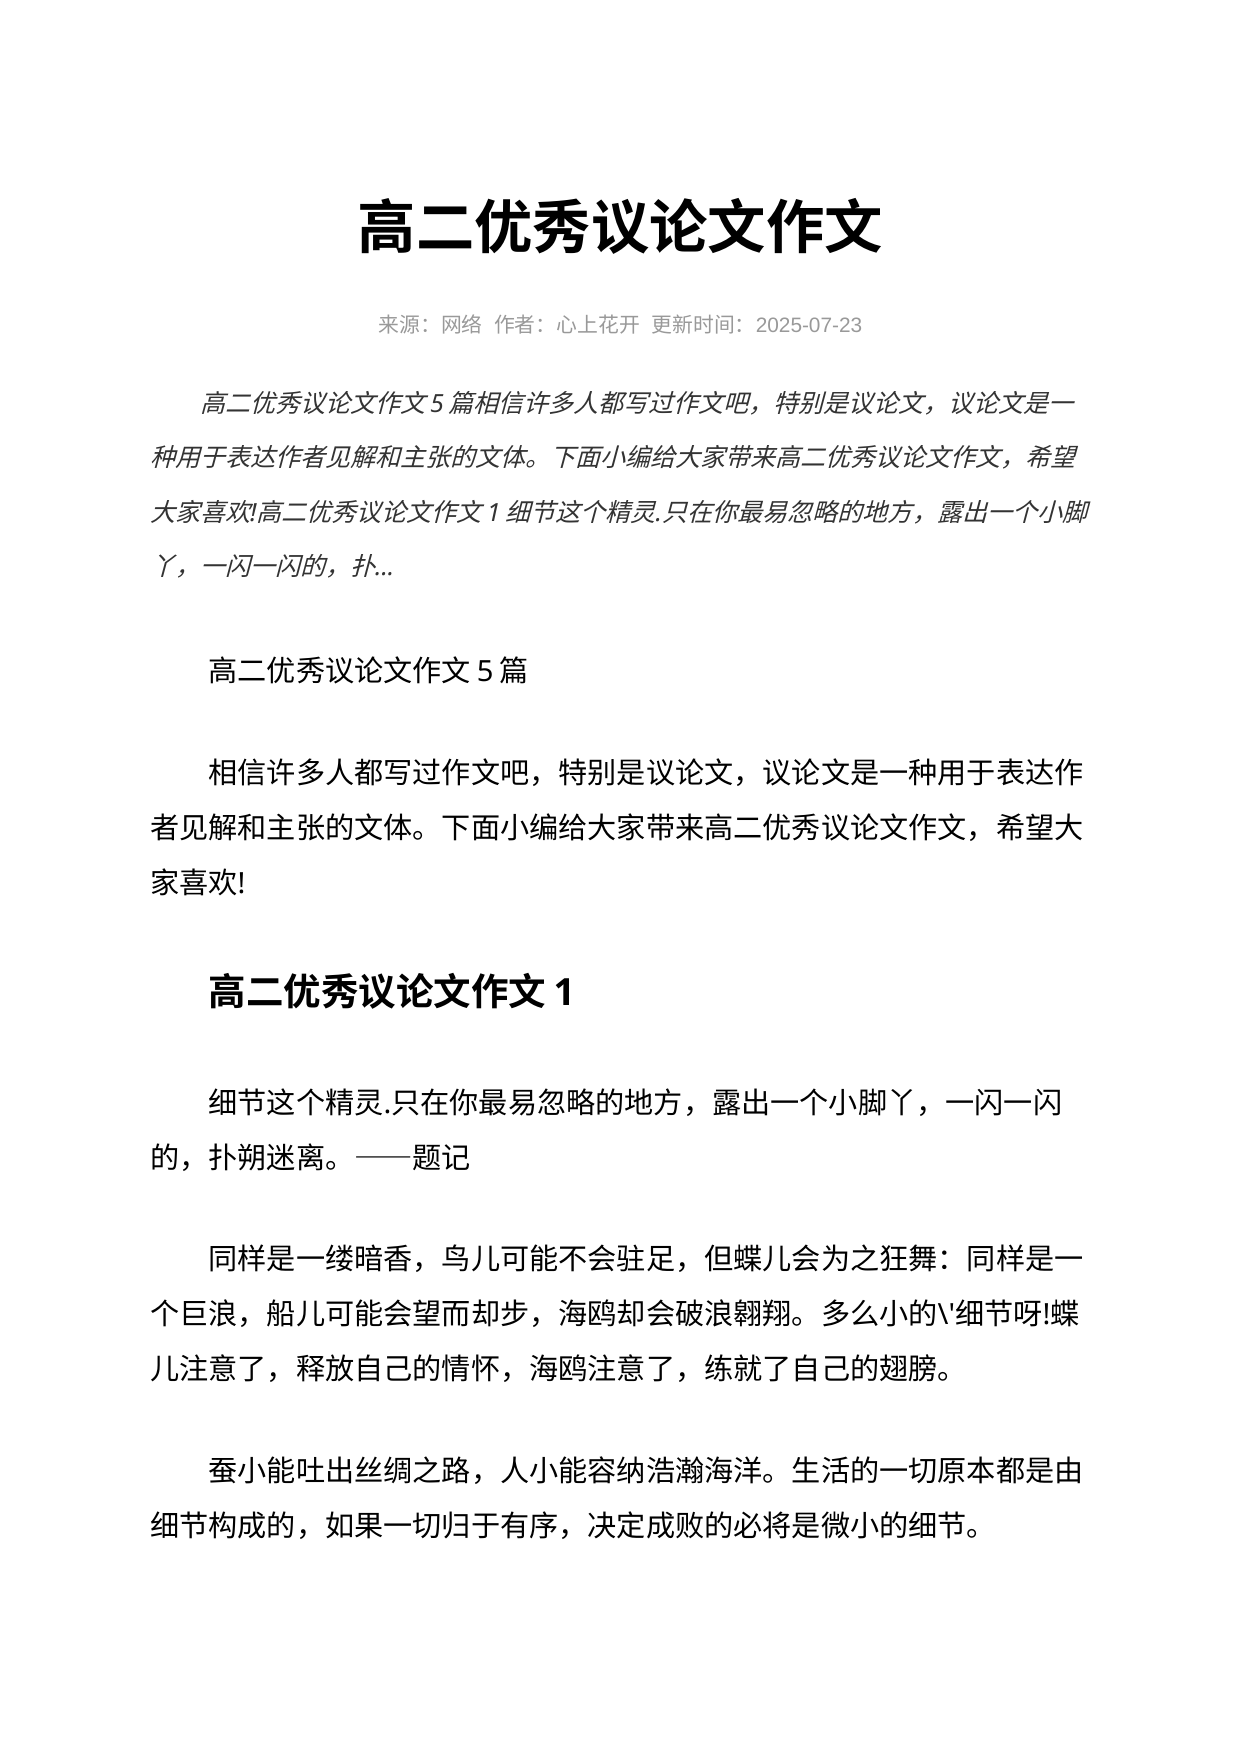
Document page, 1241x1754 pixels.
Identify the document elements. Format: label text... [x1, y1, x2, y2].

text 相信许多人都写过作文吧，特别是议论文，议论文是一种用于表达作者见解和主张的文体。下面小编给大家带来高二优秀议论文作文，希望大家喜欢! [150, 750, 1090, 902]
text 高二优秀议论文作文5篇 [150, 648, 1090, 690]
text 高二优秀议论文作文1 [150, 962, 1090, 1016]
text 高二优秀议论文作文5篇相信许多人都写过作文吧，特别是议论文，议论文是一种用于表达作者见解和主张的文体。下面小编给大家带来高二优秀议论文作文，希望大家喜欢!高二优秀议论文作文1细节这个精灵.只在你最易忽略的地方，露出一个小脚丫，一闪一闪的，扑... [150, 383, 1090, 583]
text 蚕小能吐出丝绸之路，人小能容纳浩瀚海洋。生活的一切原本都是由细节构成的，如果一切归于有序，决定成败的必将是微小的细节。 [150, 1448, 1090, 1545]
text 同样是一缕暗香，鸟儿可能不会驻足，但蝶儿会为之狂舞：同样是一个巨浪，船儿可能会望而却步，海鸥却会破浪翱翔。多么小的\'细节呀!蝶儿注意了，释放自己的情怀，海鸥注意了，练就了自己的翅膀。 [150, 1236, 1090, 1388]
subtitle 高二优秀议论文作文 [150, 181, 1090, 266]
text 来源：网络 作者：心上花开 更新时间：2025-07-23 [150, 313, 1090, 337]
text 细节这个精灵.只在你最易忽略的地方，露出一个小脚丫，一闪一闪的，扑朔迷离。——题记 [150, 1079, 1090, 1176]
